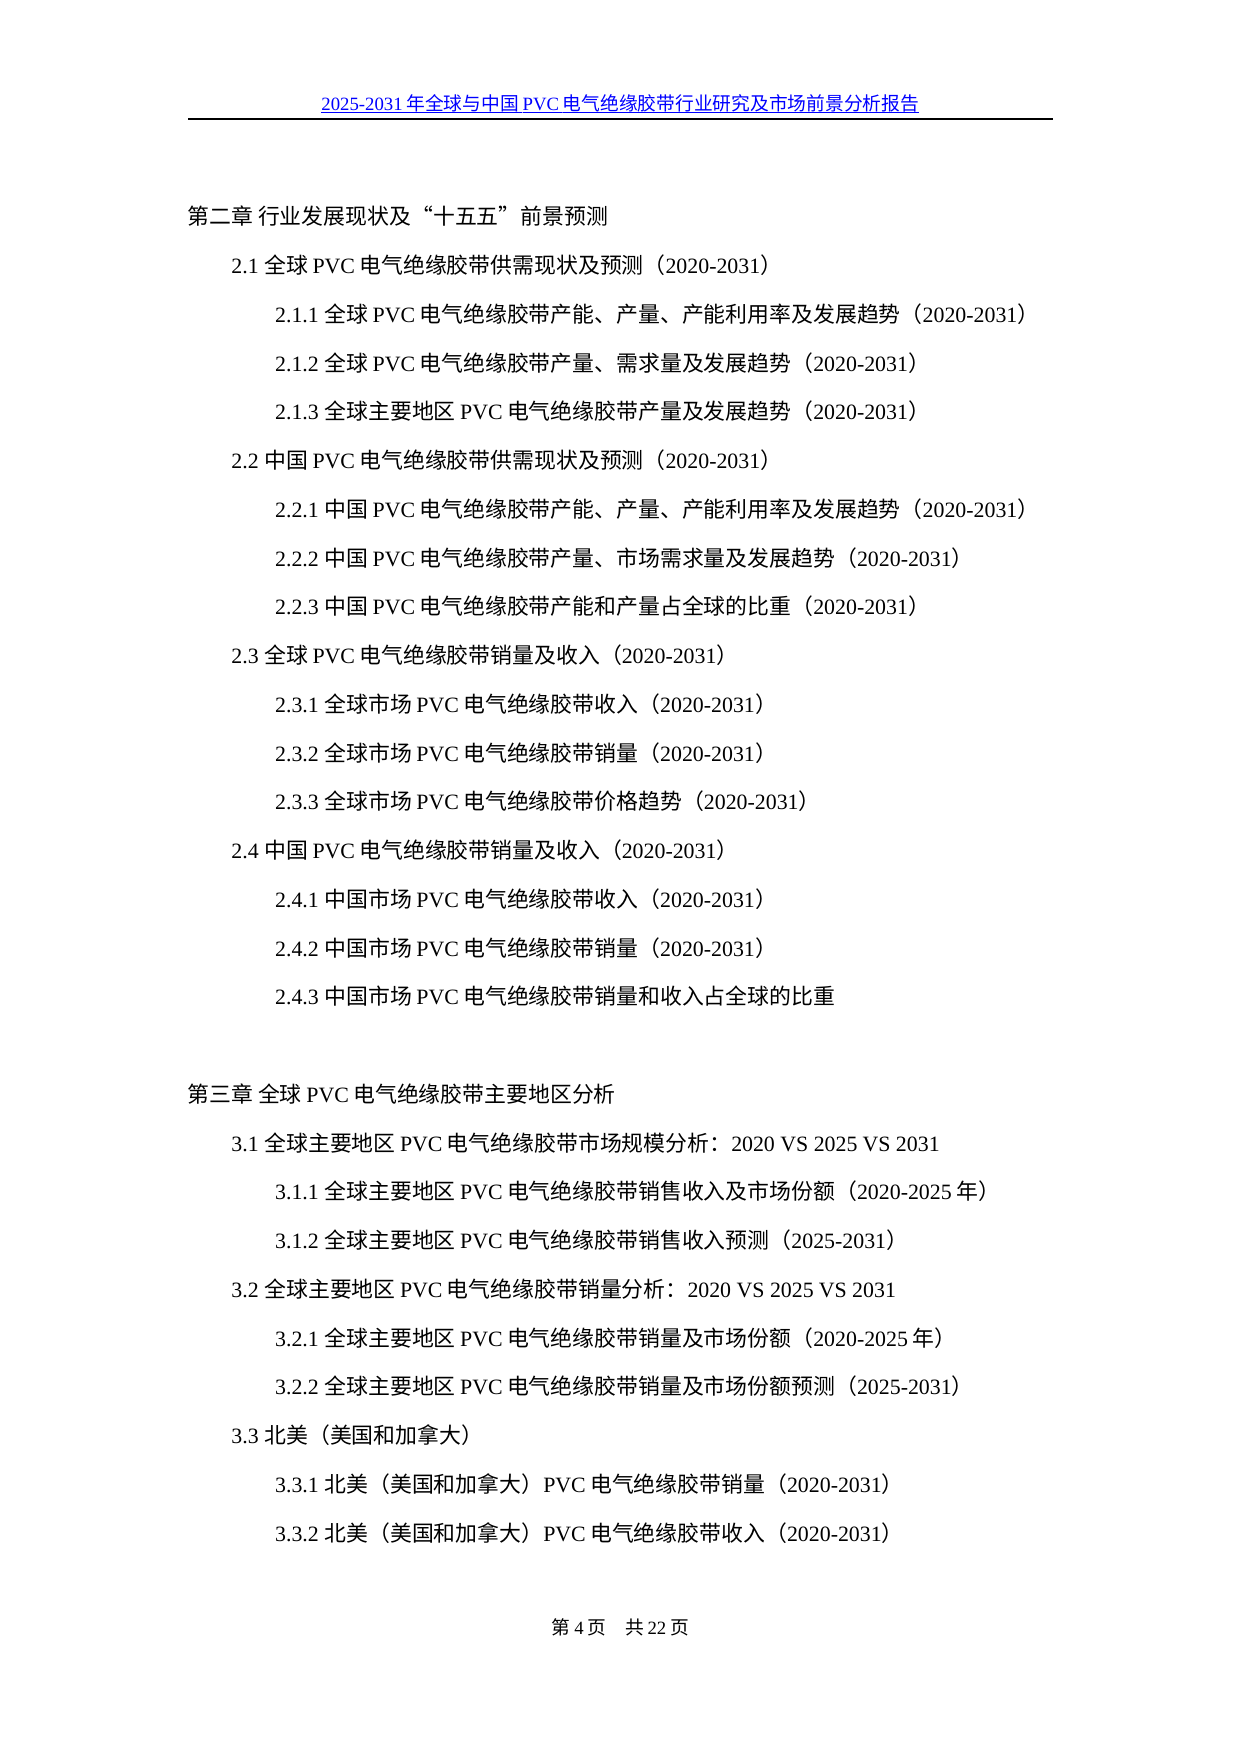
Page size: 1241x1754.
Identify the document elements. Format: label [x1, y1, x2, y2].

text [187, 150, 1053, 1548]
